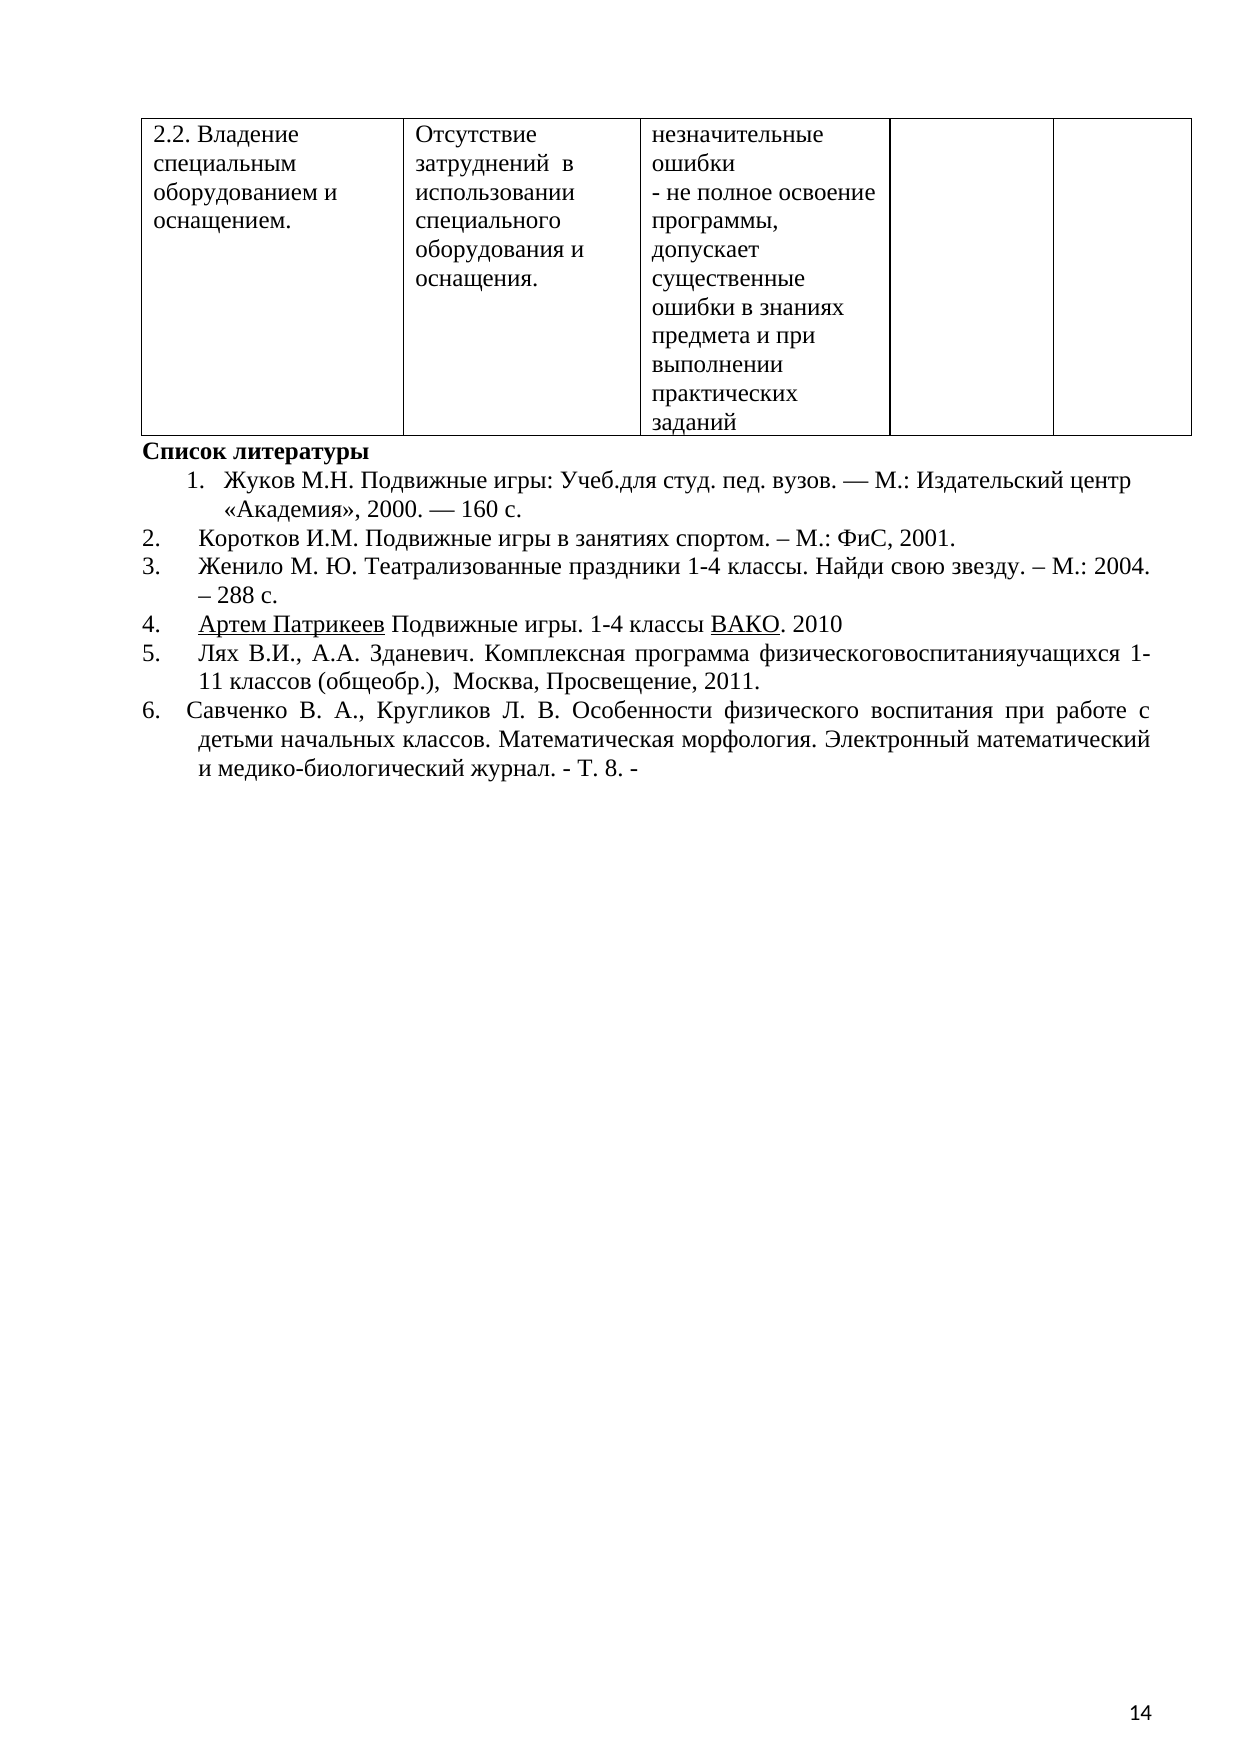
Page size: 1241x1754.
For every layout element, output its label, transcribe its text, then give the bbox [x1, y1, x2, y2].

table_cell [891, 119, 1053, 435]
list Артем Патрикеев Подвижные игры. 1-4 классы ВАКО. 2010 [142, 609, 1152, 638]
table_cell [142, 119, 403, 435]
list Коротков И.М. Подвижные игры в занятиях спортом. – М.: ФиС, 2001. [142, 523, 1152, 551]
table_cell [1054, 119, 1191, 435]
list Жуков М.Н. Подвижные игры: Учеб.для студ. пед. вузов. — М.: Издательский центр «Академия», 2000. — 160 с. [186, 465, 1152, 523]
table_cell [641, 119, 889, 435]
list Савченко В. А., Кругликов Л. В. Особенности физического воспитания при работе с детьми начальных классов. Математическая морфология. Электронный математический и медико-биологический журнал. - Т. 8. - [142, 695, 1152, 781]
text Список литературы [142, 436, 1152, 465]
list Женило М. Ю. Театрализованные праздники 1-4 классы. Найди свою звезду. – М.: 2004. – 288 c. [142, 551, 1152, 609]
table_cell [404, 119, 640, 435]
list Лях В.И., А.А. Зданевич. Комплексная программа физическоговоспитанияучащихся 1-11 классов (общеобр.), Москва, Просвещение, 2011. [142, 638, 1152, 695]
